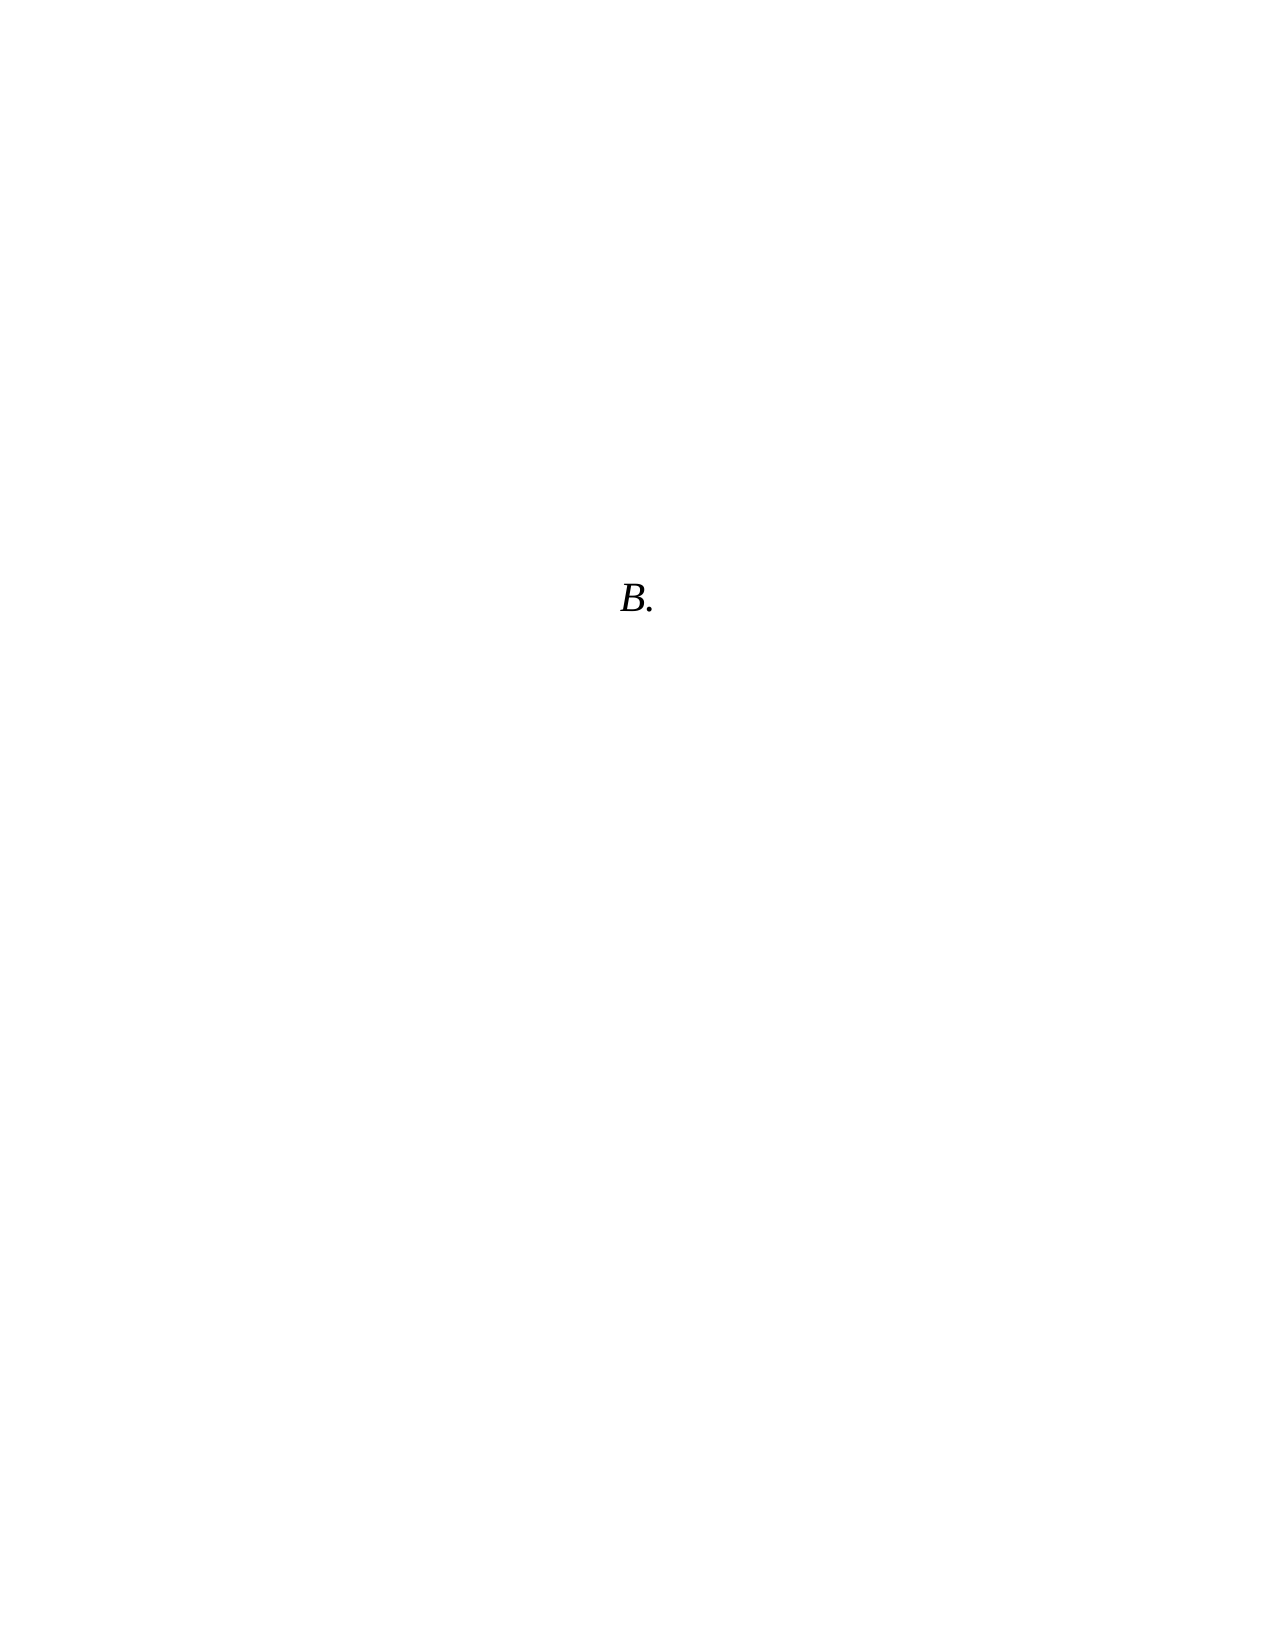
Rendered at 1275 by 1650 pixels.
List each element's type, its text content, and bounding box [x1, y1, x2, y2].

text B. [101, 573, 1173, 621]
